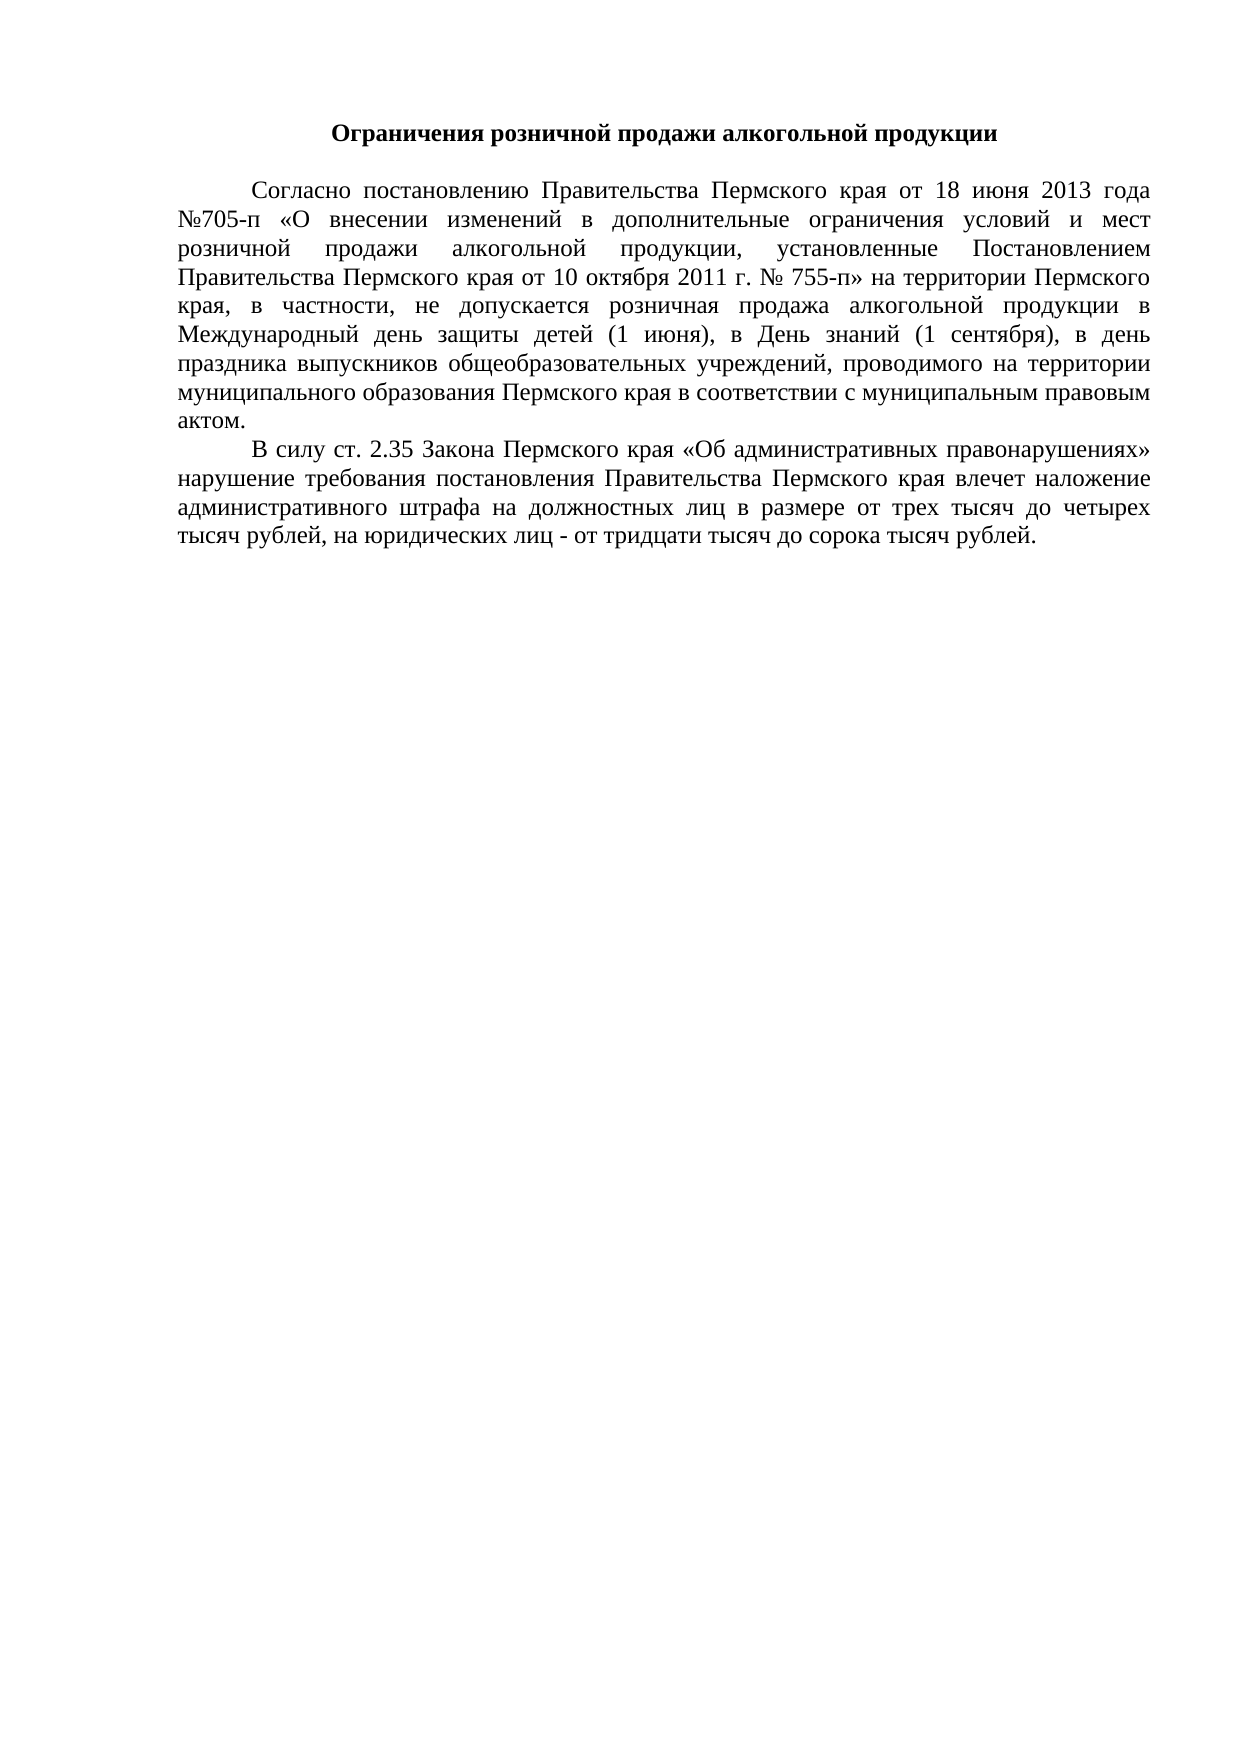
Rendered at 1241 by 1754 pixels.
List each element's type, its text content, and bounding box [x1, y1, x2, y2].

text Ограничения розничной продажи алкогольной продукции [177, 118, 1152, 147]
text В силу ст. 2.35 Закона Пермского края «Об административных правонарушениях» нарушение требования постановления Правительства Пермского края влечет наложение административного штрафа на должностных лиц в размере от трех тысяч до четырех тысяч рублей, на юридических лиц - от тридцати тысяч до сорока тысяч рублей. [177, 434, 1152, 549]
text Согласно постановлению Правительства Пермского края от 18 июня 2013 года №705-п «О внесении изменений в дополнительные ограничения условий и мест розничной продажи алкогольной продукции, установленные Постановлением Правительства Пермского края от 10 октября . № 755-п» на территории Пермского края, в частности, не допускается розничная продажа алкогольной продукции в Международный день защиты детей (1 июня), в День знаний (1 сентября), в день праздника выпускников общеобразовательных учреждений, проводимого на территории муниципального образования Пермского края в соответствии с муниципальным правовым актом. [177, 176, 1152, 434]
